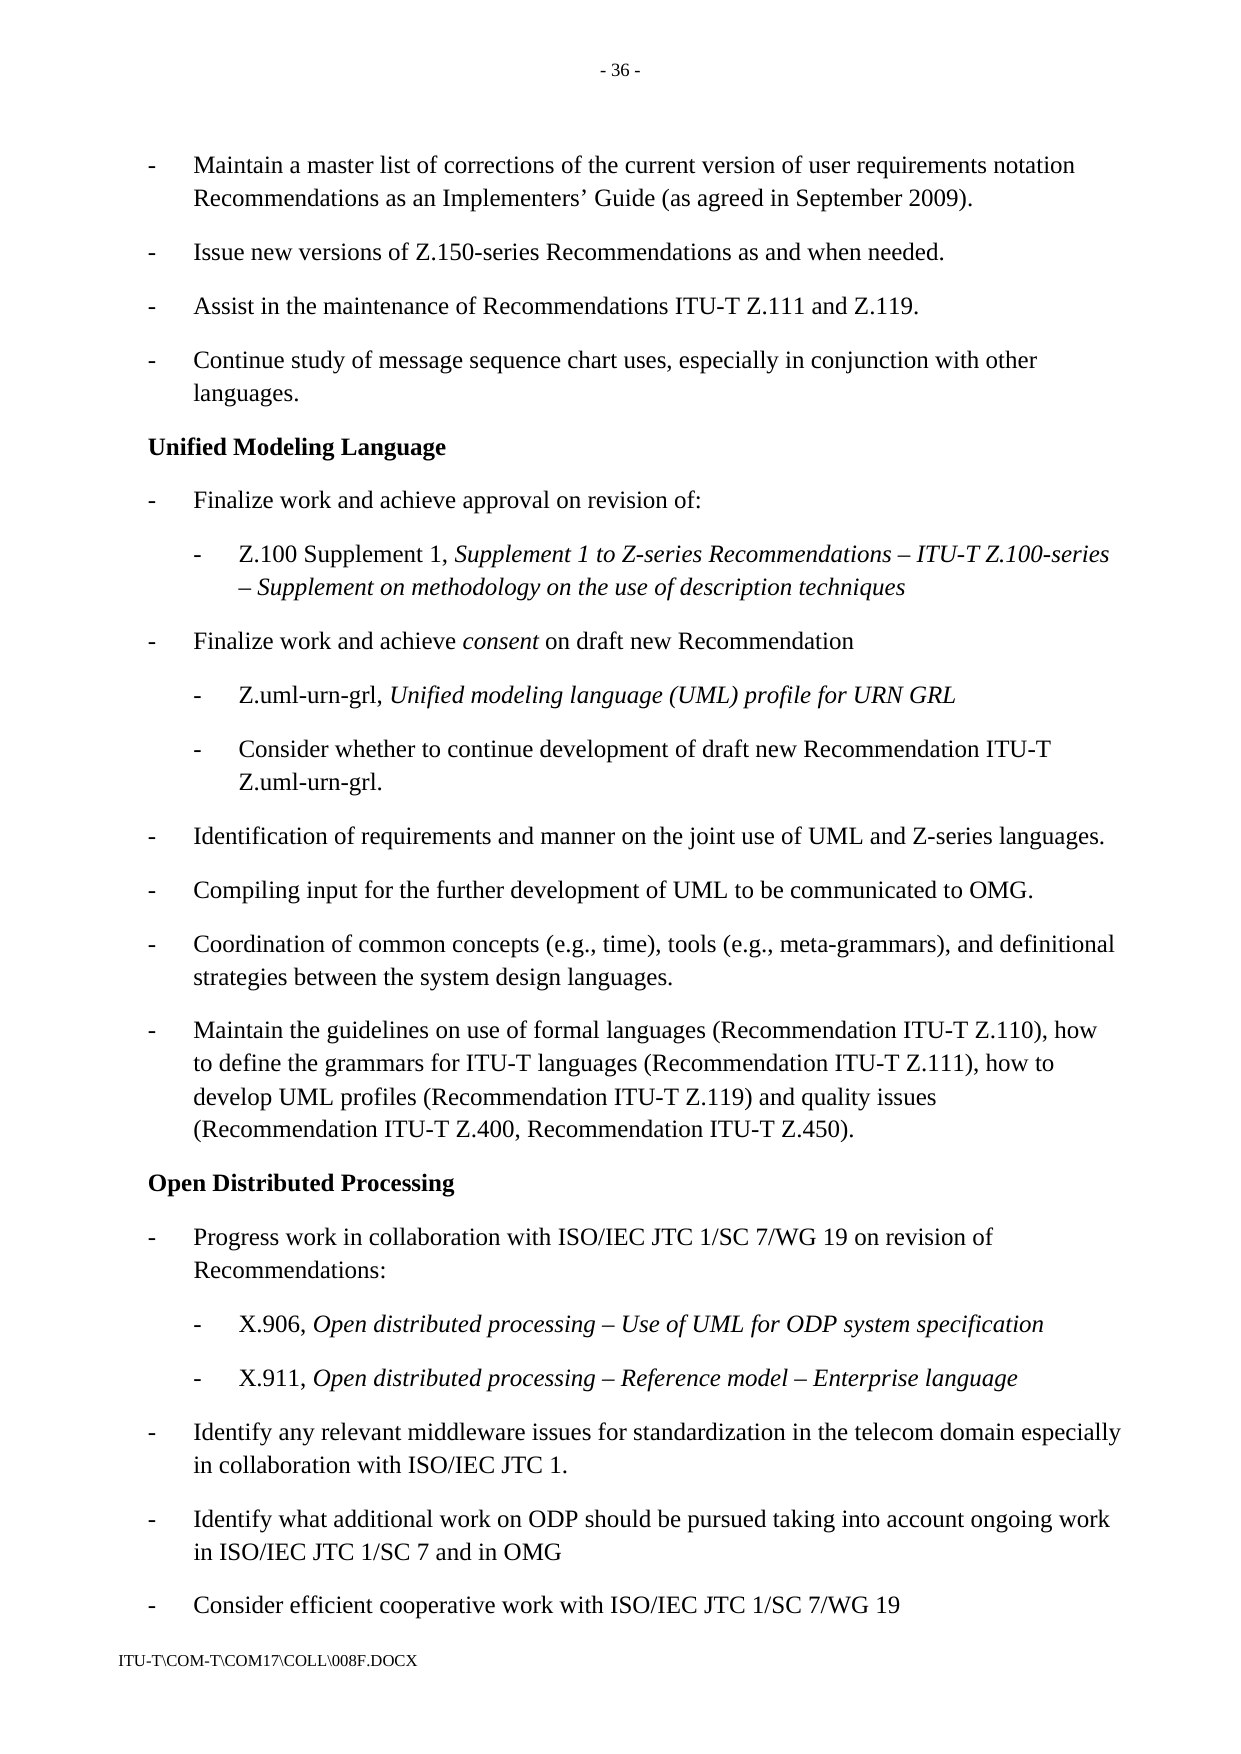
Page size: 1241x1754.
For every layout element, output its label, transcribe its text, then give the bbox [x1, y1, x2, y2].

list Continue study of message sequence chart uses, especially in conjunction with other languages. [148, 345, 1122, 407]
list Assist in the maintenance of Recommendations ITU-T Z.111 and Z.119. [148, 291, 1122, 320]
list Finalize work and achieve approval on revision of: [148, 486, 1122, 514]
text Unified Modeling Language [148, 432, 1122, 461]
list Consider whether to continue development of draft new Recommendation ITU-T Z.uml-urn-grl. [193, 734, 1122, 796]
list X.906, Open distributed processing – Use of UML for ODP system specification [193, 1309, 1122, 1338]
list Issue new versions of Z.150-series Recommendations as and when needed. [148, 237, 1122, 266]
list Identify what additional work on ODP should be pursued taking into account ongoing work in ISO/IEC JTC 1/SC 7 and in OMG [148, 1504, 1122, 1566]
text Open Distributed Processing [148, 1168, 1122, 1197]
list Finalize work and achieve consent on draft new Recommendation [148, 626, 1122, 655]
list Progress work in collaboration with ISO/IEC JTC 1/SC 7/WG 19 on revision of Recommendations: [148, 1222, 1122, 1284]
list Identify any relevant middleware issues for standardization in the telecom domain especially in collaboration with ISO/IEC JTC 1. [148, 1417, 1122, 1479]
list Identification of requirements and manner on the joint use of UML and Z-series languages. [148, 821, 1122, 850]
list Compiling input for the further development of UML to be communicated to OMG. [148, 875, 1122, 903]
list Consider efficient cooperative work with ISO/IEC JTC 1/SC 7/WG 19 [148, 1591, 1122, 1619]
list Z.uml-urn-grl, Unified modeling language (UML) profile for URN GRL [193, 680, 1122, 709]
list Maintain a master list of corrections of the current version of user requirements notation Recommendations as an Implementers’ Guide (as agreed in September 2009). [148, 150, 1122, 212]
list Maintain the guidelines on use of formal languages (Recommendation ITU-T Z.110), how to define the grammars for ITU-T languages (Recommendation ITU-T Z.111), how to develop UML profiles (Recommendation ITU-T Z.119) and quality issues (Recommendation ITU-T Z.400, Recommendation ITU-T Z.450). [148, 1016, 1122, 1143]
list Z.100 Supplement 1, Supplement 1 to Z-series Recommendations – ITU-T Z.100-series – Supplement on methodology on the use of description techniques [193, 539, 1122, 601]
list X.911, Open distributed processing – Reference model – Enterprise language [193, 1363, 1122, 1392]
list Coordination of common concepts (e.g., time), tools (e.g., meta-grammars), and definitional strategies between the system design languages. [148, 929, 1122, 990]
